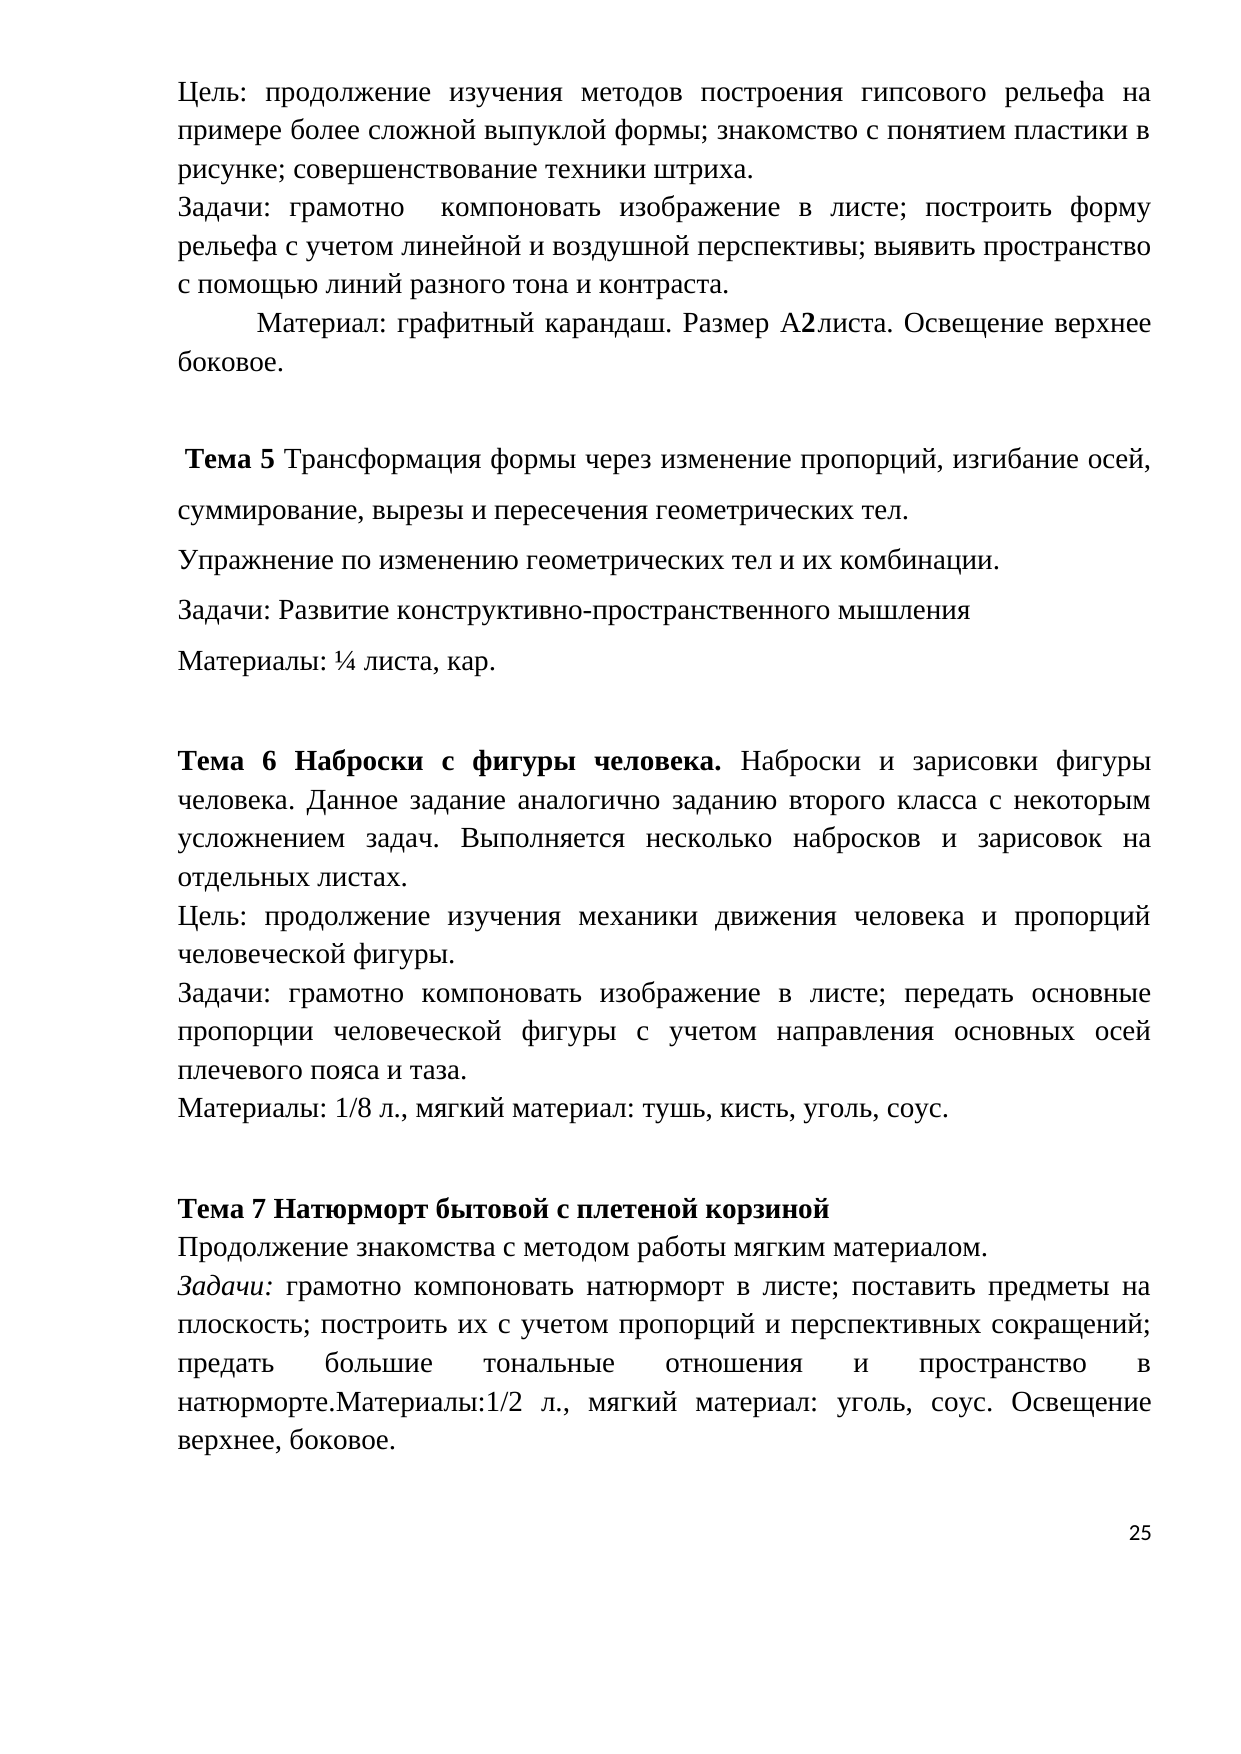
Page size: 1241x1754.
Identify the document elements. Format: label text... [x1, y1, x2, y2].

text Материал: графитный карандаш. Размер А2листа. Освещение верхнее боковое. [177, 305, 1152, 377]
text Цель: продолжение изучения методов построения гипсового рельефа на примере более сложной выпуклой формы; знакомство с понятием пластики в рисунке; совершенствование техники штриха. [177, 74, 1152, 184]
text Задачи: грамотно компоновать изображение в листе; передать основные пропорции человеческой фигуры с учетом направления основных осей плечевого пояса и таза. [177, 975, 1152, 1085]
text Тема 6 Наброски с фигуры человека. Наброски и зарисовки фигуры человека. Данное задание аналогично заданию второго класса с некоторым усложнением задач. Выполняется несколько набросков и зарисовок на отдельных листах. [177, 743, 1152, 893]
text Материалы: ¼ листа, кар. [177, 643, 1152, 676]
text Задачи: Развитие конструктивно-пространственного мышления [177, 592, 1152, 626]
text Тема 5 Трансформация формы через изменение пропорций, изгибание осей, суммирование, вырезы и пересечения геометрических тел. [177, 442, 1152, 525]
text Тема 7 Натюрморт бытовой с плетеной корзиной [177, 1191, 1152, 1224]
text Цель: продолжение изучения механики движения человека и пропорций человеческой фигуры. [177, 898, 1152, 970]
text Продолжение знакомства с методом работы мягким материалом. [177, 1229, 1152, 1263]
text Материалы: 1/8 л., мягкий материал: тушь, кисть, уголь, соус. [177, 1090, 1152, 1124]
text Задачи: грамотно компоновать натюрморт в листе; поставить предметы на плоскость; построить их с учетом пропорций и перспективных сокращений; предать большие тональные отношения и пространство в натюрморте.Материалы:1/2 л., мягкий материал: уголь, соус. Освещение верхнее, боковое. [177, 1268, 1152, 1456]
text Задачи: грамотно компоновать изображение в листе; построить форму рельефа с учетом линейной и воздушной перспективы; выявить пространство с помощью линий разного тона и контраста. [177, 189, 1152, 300]
text Упражнение по изменению геометрических тел и их комбинации. [177, 542, 1152, 576]
